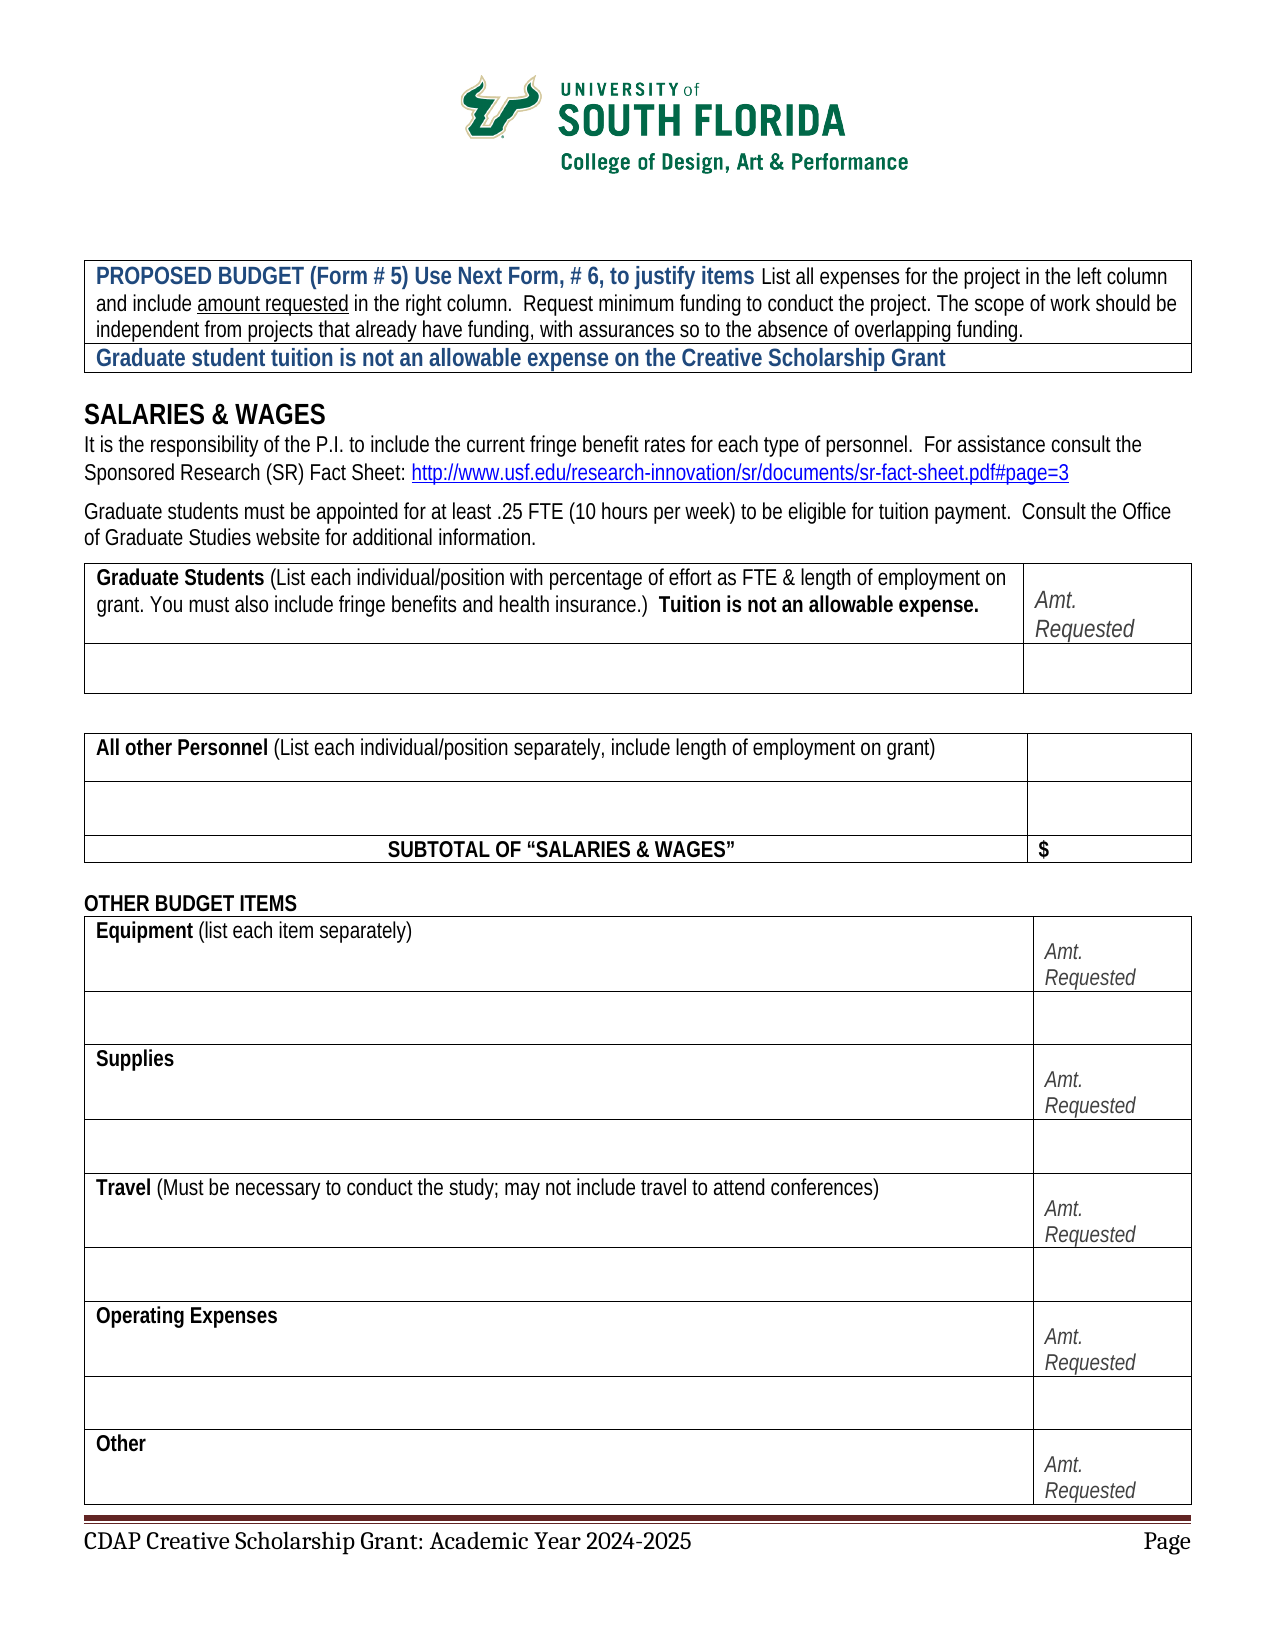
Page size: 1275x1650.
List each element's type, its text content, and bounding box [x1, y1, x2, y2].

table_cell Other [85, 1430, 1033, 1504]
text It is the responsibility of the P.I. to include the current fringe benefit rates for each type of personnel. For assistance consult the Sponsored Research (SR) Fact Sheet: http://www.usf.edu/research-innovation/sr/documents/sr-fact-sheet.pdf#page=3 [84, 431, 1191, 486]
table_cell Amt. Requested [1034, 1045, 1191, 1119]
table_header Amt. Requested [1024, 564, 1191, 642]
table_cell SUBTOTAL OF “SALARIES & WAGES” [85, 836, 1027, 862]
table_cell [1028, 782, 1191, 835]
table_cell Amt. Requested [1034, 1174, 1191, 1247]
table_cell [85, 644, 1023, 693]
table_header PROPOSED BUDGET (Form # 5) Use Next Form, # 6, to justify items List all expenses for the project in the left column and include amount requested in the right column. Request minimum funding to conduct the project. The scope of work should be independent from projects that already have funding, with assurances so to the absence of overlapping funding. [85, 261, 1191, 342]
table_header All other Personnel (List each individual/position separately, include length of employment on grant) [85, 734, 1027, 781]
table_header Graduate Students (List each individual/position with percentage of effort as FTE & length of employment on grant. You must also include fringe benefits and health insurance.) Tuition is not an allowable expense. [85, 564, 1023, 642]
table_cell [85, 1248, 1033, 1301]
table_cell Graduate student tuition is not an allowable expense on the Creative Scholarship Grant [85, 344, 1191, 372]
table_cell Amt. Requested [1034, 1430, 1191, 1504]
table_cell [85, 1120, 1033, 1173]
table_cell [85, 782, 1027, 835]
table_cell [85, 1377, 1033, 1429]
table_cell [1034, 1120, 1191, 1173]
picture [460, 75, 908, 174]
text SALARIES & WAGES [84, 397, 1191, 431]
text Graduate students must be appointed for at least .25 FTE (10 hours per week) to be eligible for tuition payment. Consult the Office of Graduate Studies website for additional information. [84, 498, 1191, 551]
table_cell [85, 992, 1033, 1044]
table_cell [1034, 992, 1191, 1044]
table_header Equipment (list each item separately) [85, 917, 1033, 991]
table_cell Travel (Must be necessary to conduct the study; may not include travel to attend conferences) [85, 1174, 1033, 1247]
table_cell Supplies [85, 1045, 1033, 1119]
table_cell Amt. Requested [1034, 1302, 1191, 1376]
text OTHER BUDGET ITEMS [84, 889, 1191, 916]
table_header Amt. Requested [1034, 917, 1191, 991]
table_header [1028, 734, 1191, 781]
table_cell [1034, 1377, 1191, 1429]
table_cell Operating Expenses [85, 1302, 1033, 1376]
table_cell $ [1028, 836, 1191, 862]
table_cell [1034, 1248, 1191, 1301]
table_cell [1024, 644, 1191, 693]
